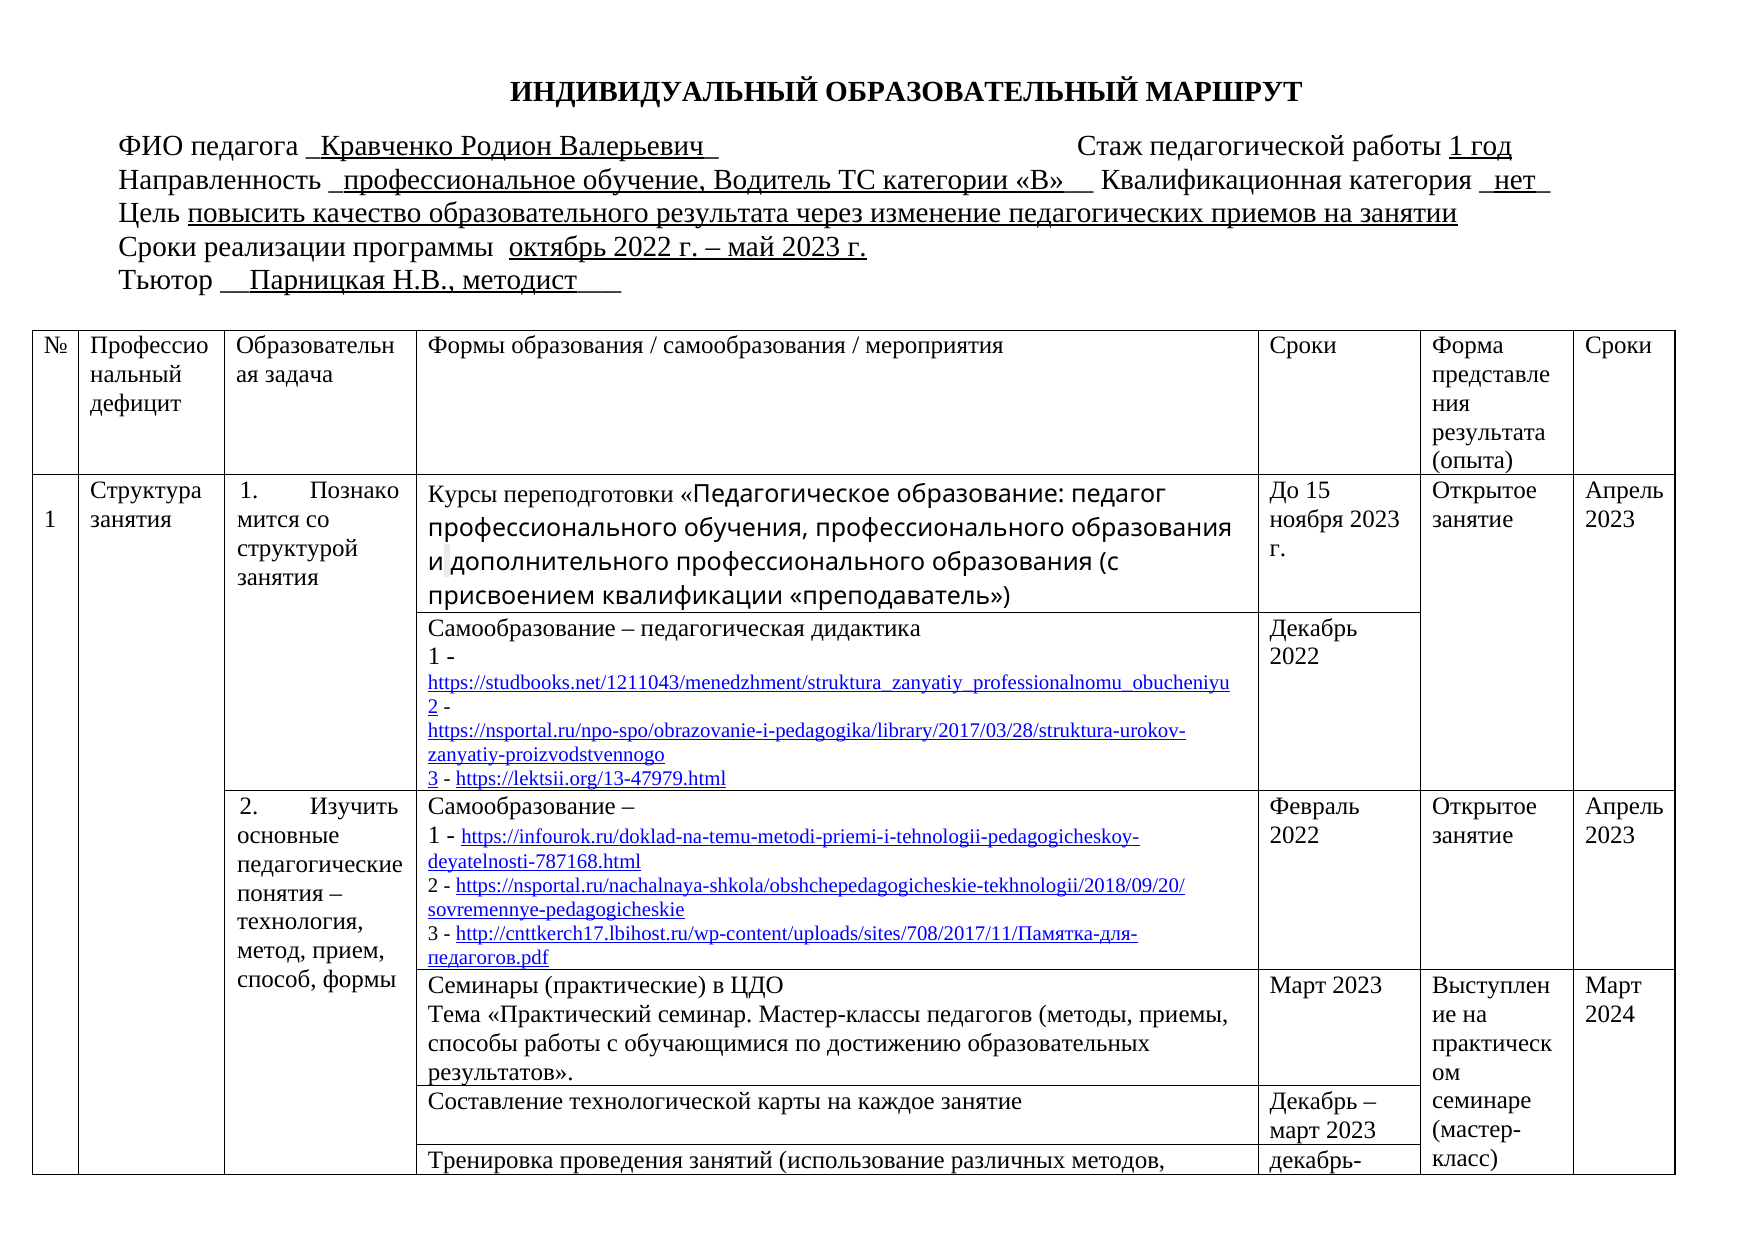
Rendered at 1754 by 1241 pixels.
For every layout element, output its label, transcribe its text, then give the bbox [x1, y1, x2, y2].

table_cell Апрель 2023 [1574, 791, 1674, 969]
table_header Форма представления результата (опыта) [1421, 331, 1573, 474]
table_cell Изучить основные педагогические понятия – технология, метод, прием, способ, формы [225, 791, 416, 1174]
table_header Профессиональный дефицит [79, 331, 224, 474]
text Сроки реализации программы октябрь 2022 г. – май 2023 г. [118, 229, 1695, 262]
table_cell Структура занятия [79, 475, 224, 1174]
table_cell Выступление на практическом семинаре (мастер-класс) [1421, 970, 1573, 1174]
text Цель повысить качество образовательного результата через изменение педагогических приемов на занятии [118, 195, 1695, 229]
table_cell Познакомится со структурой занятия [225, 475, 416, 790]
table_cell Февраль 2022 [1259, 791, 1420, 969]
text Тьютор __Парницкая Н.В., методист___ [118, 262, 1695, 296]
table_cell Март 2023 [1259, 970, 1420, 1085]
table_cell Декабрь – март 2023 [1259, 1086, 1420, 1144]
table_cell Самообразование – 1 - https://infourok.ru/doklad-na-temu-metodi-priemi-i-tehnologii-pedagogicheskoy-deyatelnosti-787168.html 2 - https://nsportal.ru/nachalnaya-shkola/obshchepedagogicheskie-tekhnologii/2018/09/20/sovremennye-pedagogicheskie 3 - http://cnttkerch17.lbihost.ru/wp-content/uploads/sites/708/2017/11/Памятка-для-педагогов.pdf [417, 791, 1258, 969]
table_header Образовательная задача [225, 331, 416, 474]
text Направленность _профессиональное обучение, Водитель ТС категории «В»__ Квалификационная категория _нет_ [118, 162, 1695, 195]
table_header Сроки [1574, 331, 1674, 474]
table_cell Апрель 2023 [1574, 475, 1674, 790]
text ИНДИВИДУАЛЬНЫЙ ОБРАЗОВАТЕЛЬНЫЙ МАРШРУТ [118, 74, 1695, 107]
table_cell Март 2024 [1574, 970, 1674, 1174]
table_header Сроки [1259, 331, 1420, 474]
table_cell Открытое занятие [1421, 791, 1573, 969]
table_cell Открытое занятие [1421, 475, 1573, 790]
text ФИО педагога _Кравченко Родион Валерьевич_ Стаж педагогической работы 1 год [118, 128, 1695, 162]
table_cell Составление технологической карты на каждое занятие [417, 1086, 1258, 1144]
table_cell Курсы переподготовки «Педагогическое образование: педагог профессионального обучения, профессионального образования и дополнительного профессионального образования (с присвоением квалификации «преподаватель») [417, 475, 1258, 612]
table_cell Семинары (практические) в ЦДО Тема «Практический семинар. Мастер-классы педагогов (методы, приемы, способы работы с обучающимися по достижению образовательных результатов». [417, 970, 1258, 1085]
table_header Формы образования / самообразования / мероприятия [417, 331, 1258, 474]
table_cell декабрь-апрель 2023 [1259, 1145, 1420, 1174]
table_cell 1 [33, 475, 78, 1174]
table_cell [417, 1145, 1258, 1174]
table_cell До 15 ноября 2023 г. [1259, 475, 1420, 612]
table_header № [33, 331, 78, 474]
table_cell Самообразование – педагогическая дидактика 1 - https://studbooks.net/1211043/menedzhment/struktura_zanyatiy_professionalnomu_obucheniyu 2 - https://nsportal.ru/npo-spo/obrazovanie-i-pedagogika/library/2017/03/28/struktura-urokov-zanyatiy-proizvodstvennogo 3 - https://lektsii.org/13-47979.html [417, 613, 1258, 790]
table_cell Декабрь 2022 [1259, 613, 1420, 790]
